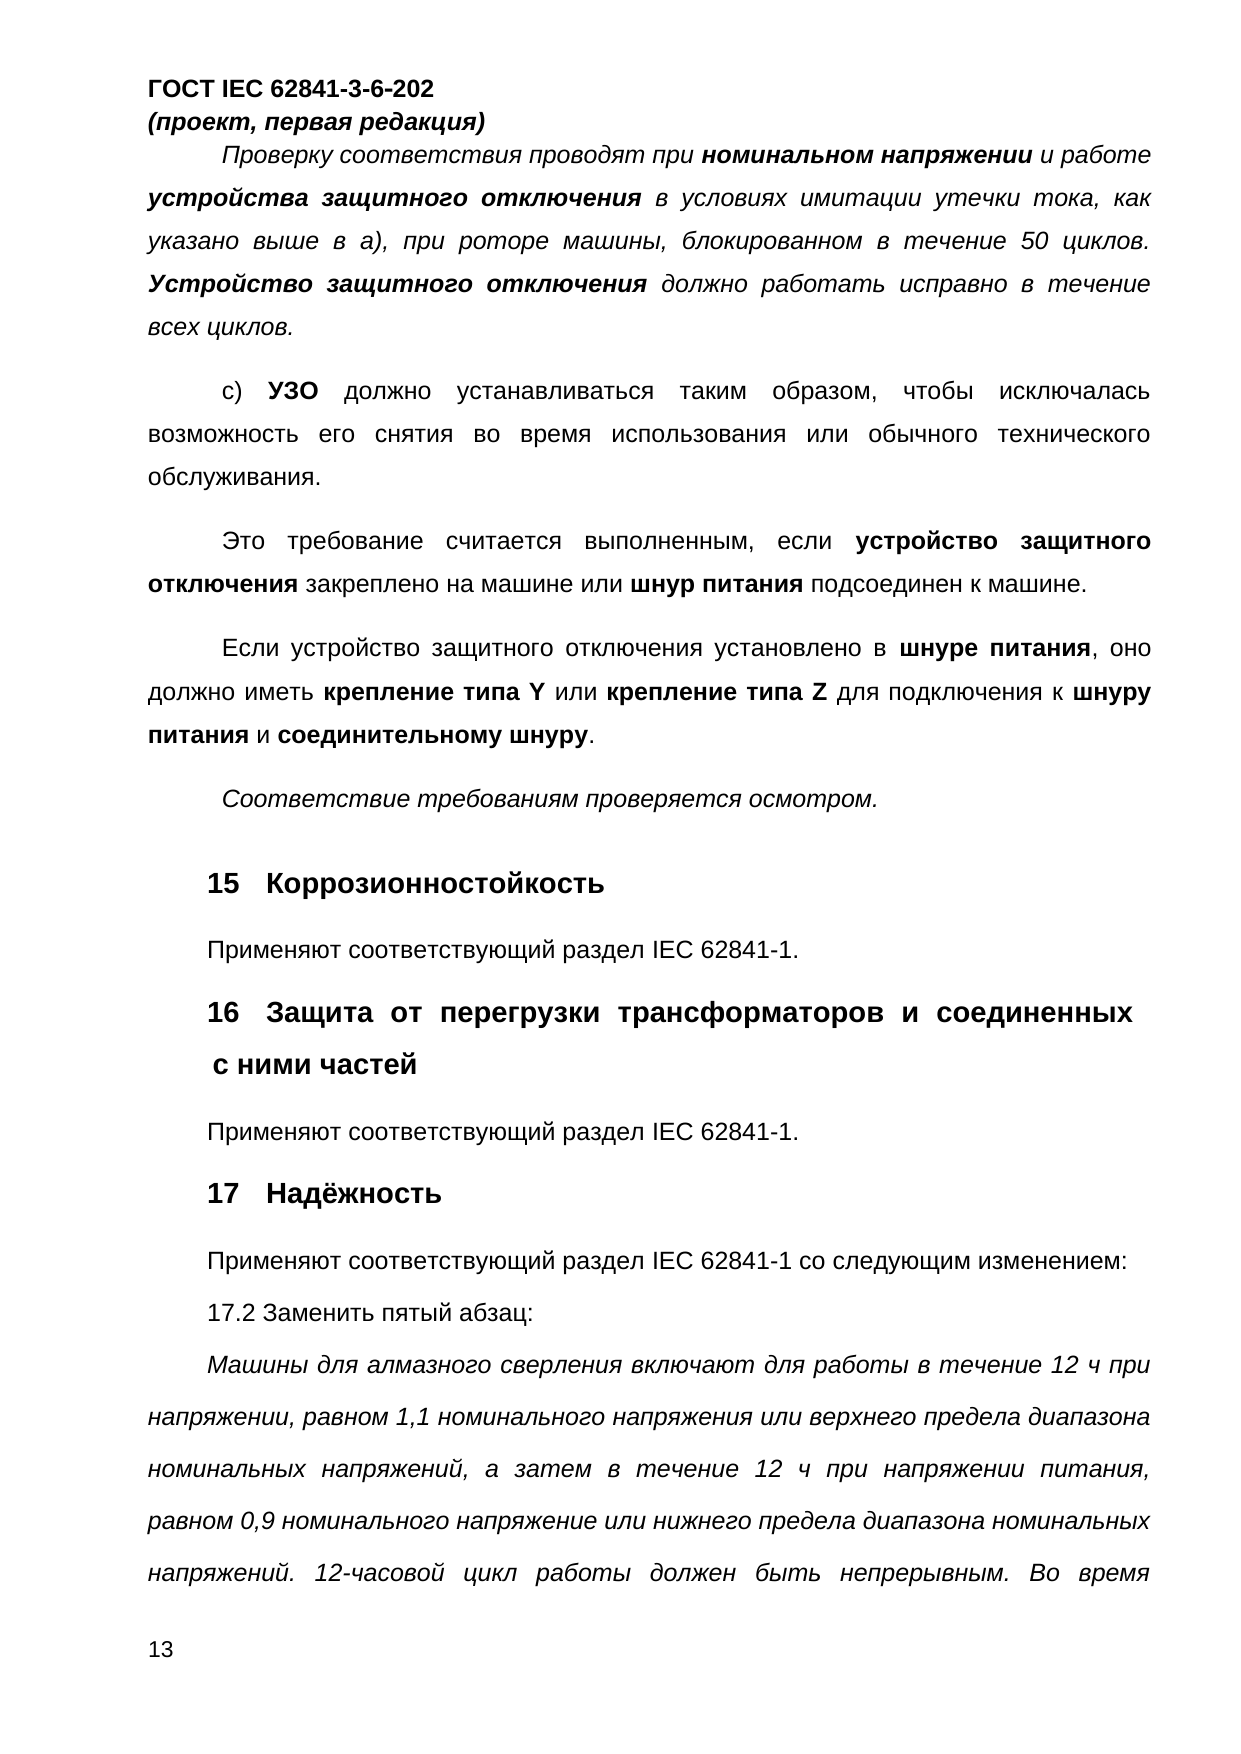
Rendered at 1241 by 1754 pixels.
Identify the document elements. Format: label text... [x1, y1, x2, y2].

text Применяют соответствующий раздел IEC 62841-1. [148, 912, 1152, 964]
text c) УЗО должно устанавливаться таким образом, чтобы исключалась возможность его снятия во время использования или обычного технического обслуживания. [148, 376, 1152, 491]
text Соответствие требованиям проверяется осмотром. [148, 783, 1152, 812]
list Коррозионностойкость [148, 847, 1152, 899]
text Проверку соответствия проводят при номинальном напряжении и работе устройства защитного отключения в условиях имитации утечки тока, как указано выше в a), при роторе машины, блокированном в течение 50 циклов. Устройство защитного отключения должно работать исправно в течение всех циклов. [148, 139, 1152, 341]
text Если устройство защитного отключения установлено в шнуре питания, оно должно иметь крепление типа Y или крепление типа Z для подключения к шнуру питания и соединительному шнуру. [148, 633, 1152, 748]
text Это требование считается выполненным, если устройство защитного отключения закреплено на машине или шнур питания подсоединен к машине. [148, 526, 1152, 598]
text 17.2 Заменить пятый абзац: [148, 1274, 1152, 1327]
text Применяют соответствующий раздел IEC 62841-1. [148, 1093, 1152, 1145]
list Защита от перегрузки трансформаторов и соединенных с ними частей [148, 977, 1152, 1081]
text Применяют соответствующий раздел IEC 62841-1 со следующим изменением: [148, 1222, 1152, 1274]
list Надёжность [148, 1158, 1152, 1210]
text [148, 1327, 1152, 1587]
